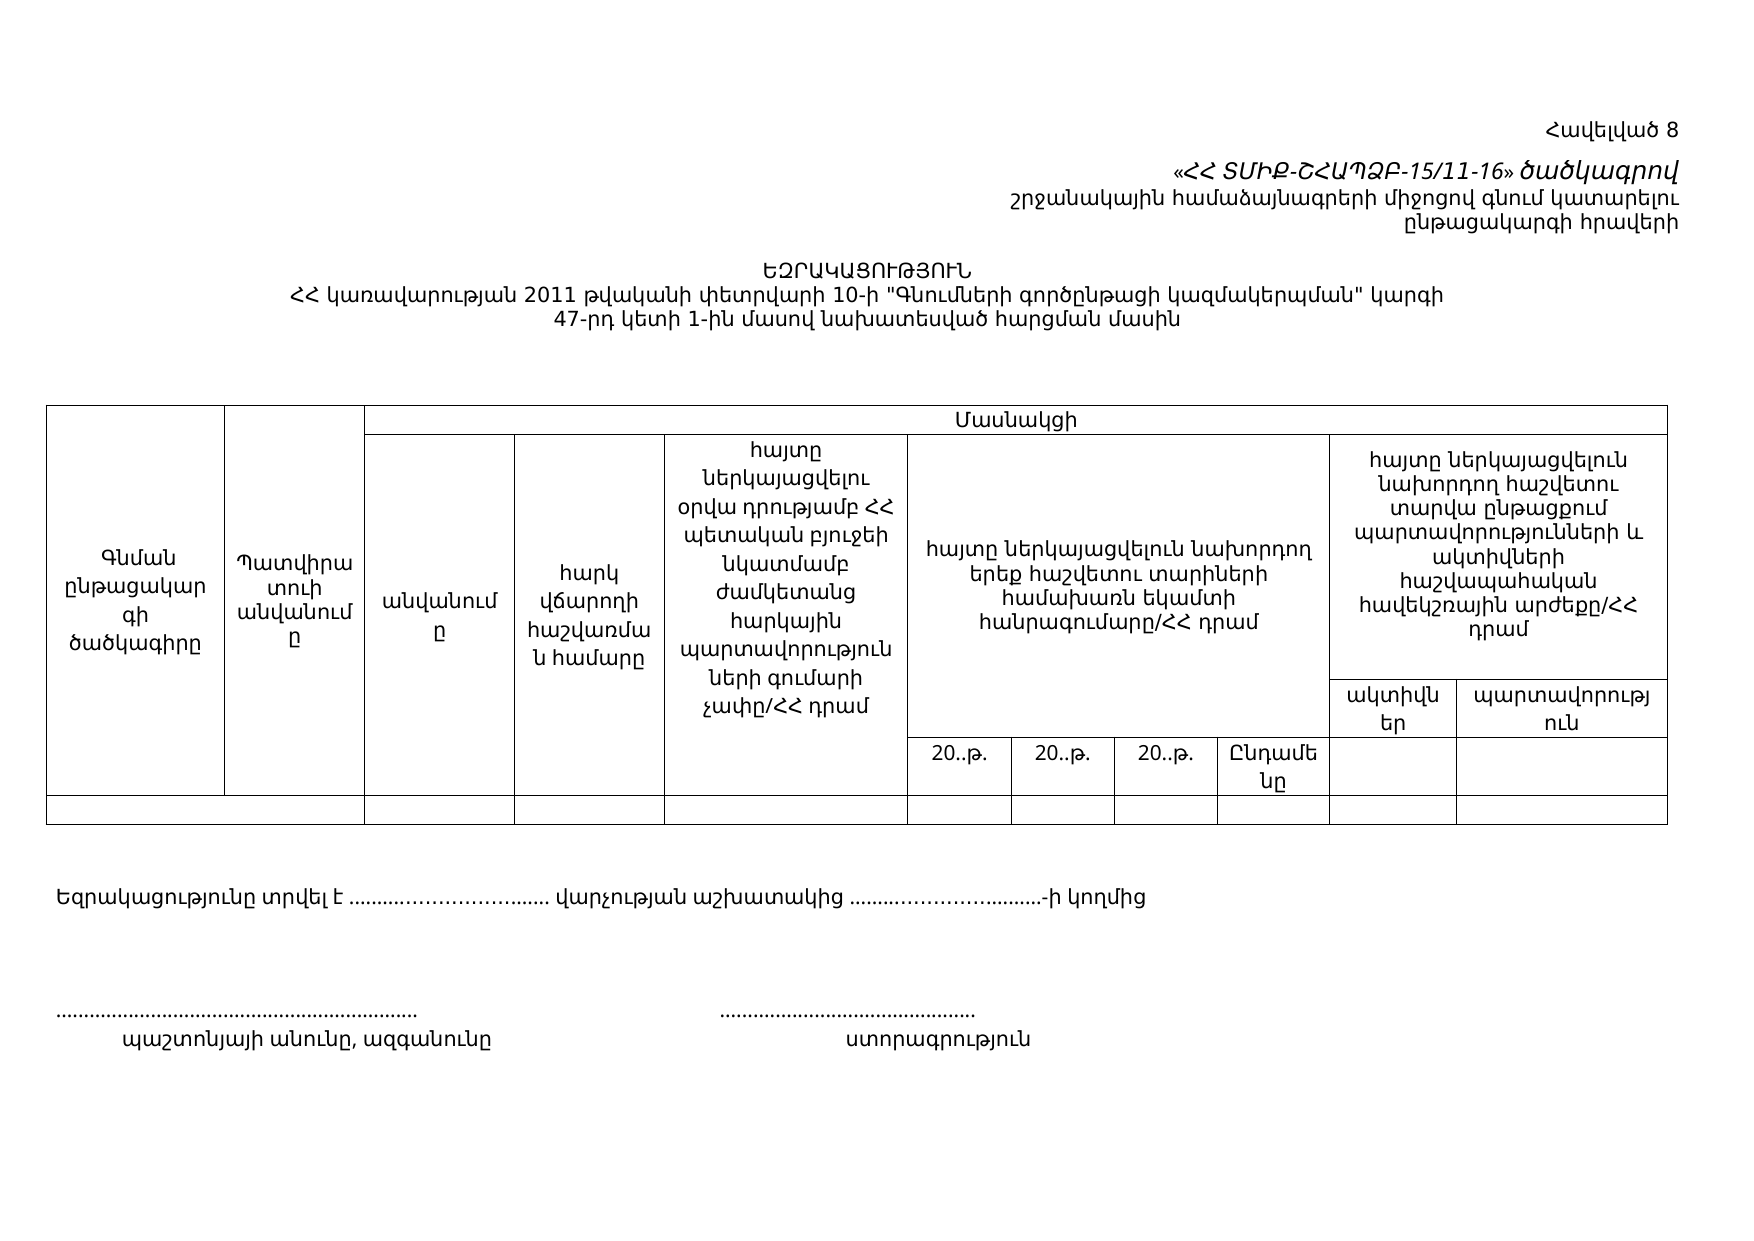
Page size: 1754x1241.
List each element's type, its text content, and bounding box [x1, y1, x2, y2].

table_cell [908, 796, 1011, 824]
table_cell 20..թ. [908, 738, 1011, 794]
text Հավելված 8 [56, 118, 1679, 143]
table_cell հայտը ներկայացվելուն նախորդող հաշվետու տարվա ընթացքում պարտավորությունների և ակտիվների հաշվապահական հավեկշռային արժեքը/ՀՀ դրամ [1330, 435, 1667, 679]
text «ՀՀ ՏՄԻՔ-ՇՀԱՊՁԲ-15/11-16» ծածկագրով [41, 155, 1679, 186]
table_cell ակտիվներ [1330, 680, 1456, 737]
text ................................................................. .............................................. [56, 996, 1679, 1024]
table_header Պատվիրատուի անվանումը [225, 406, 364, 794]
table_cell [1012, 796, 1114, 824]
table_cell [1115, 796, 1217, 824]
table_cell [1330, 738, 1456, 794]
text ԵԶՐԱԿԱՑՈՒԹՅՈՒՆ [56, 259, 1679, 283]
table_cell [1218, 796, 1329, 824]
table_header Մասնակցի [365, 406, 1667, 434]
table_cell [1330, 796, 1456, 824]
text շրջանակային համաձայնագրերի միջոցով գնում կատարելու [56, 186, 1679, 210]
table_cell [47, 796, 364, 824]
table_cell հարկ վճարողի հաշվառման համարը [515, 435, 664, 794]
table_cell անվանումը [365, 435, 514, 794]
table_header Գնման ընթացակարգի ծածկագիրը [47, 406, 224, 794]
table_cell Ընդամենը [1218, 738, 1329, 794]
table_cell [1457, 796, 1667, 824]
text ՀՀ կառավարության 2011 թվականի փետրվարի 10-ի "Գնումների գործընթացի կազմակերպման" կարգի [56, 283, 1679, 307]
table_cell [665, 796, 907, 824]
text պաշտոնյայի անունը, ազգանունը ստորագրություն [56, 1024, 1679, 1052]
table_cell պարտավորություն [1457, 680, 1667, 737]
table_cell հայտը ներկայացվելուն նախորդող երեք հաշվետու տարիների համախառն եկամտի հանրագումարը/ՀՀ դրամ [908, 435, 1329, 737]
table_cell [1457, 738, 1667, 794]
text 47-րդ կետի 1-ին մասով նախատեսված հարցման մասին [56, 307, 1679, 332]
table_cell 20..թ. [1115, 738, 1217, 794]
text Եզրակացությունը տրվել է ................................. վարչության աշխատակից ................................-ի կողմից [56, 882, 1679, 910]
text ընթացակարգի հրավերի [56, 210, 1679, 235]
table_cell 20..թ. [1012, 738, 1114, 794]
table_cell հայտը ներկայացվելու օրվա դրությամբ ՀՀ պետական բյուջեի նկատմամբ ժամկետանց հարկային պարտավորությունների գումարի չափը/ՀՀ դրամ [665, 435, 907, 794]
table_cell [515, 796, 664, 824]
table_cell [365, 796, 514, 824]
